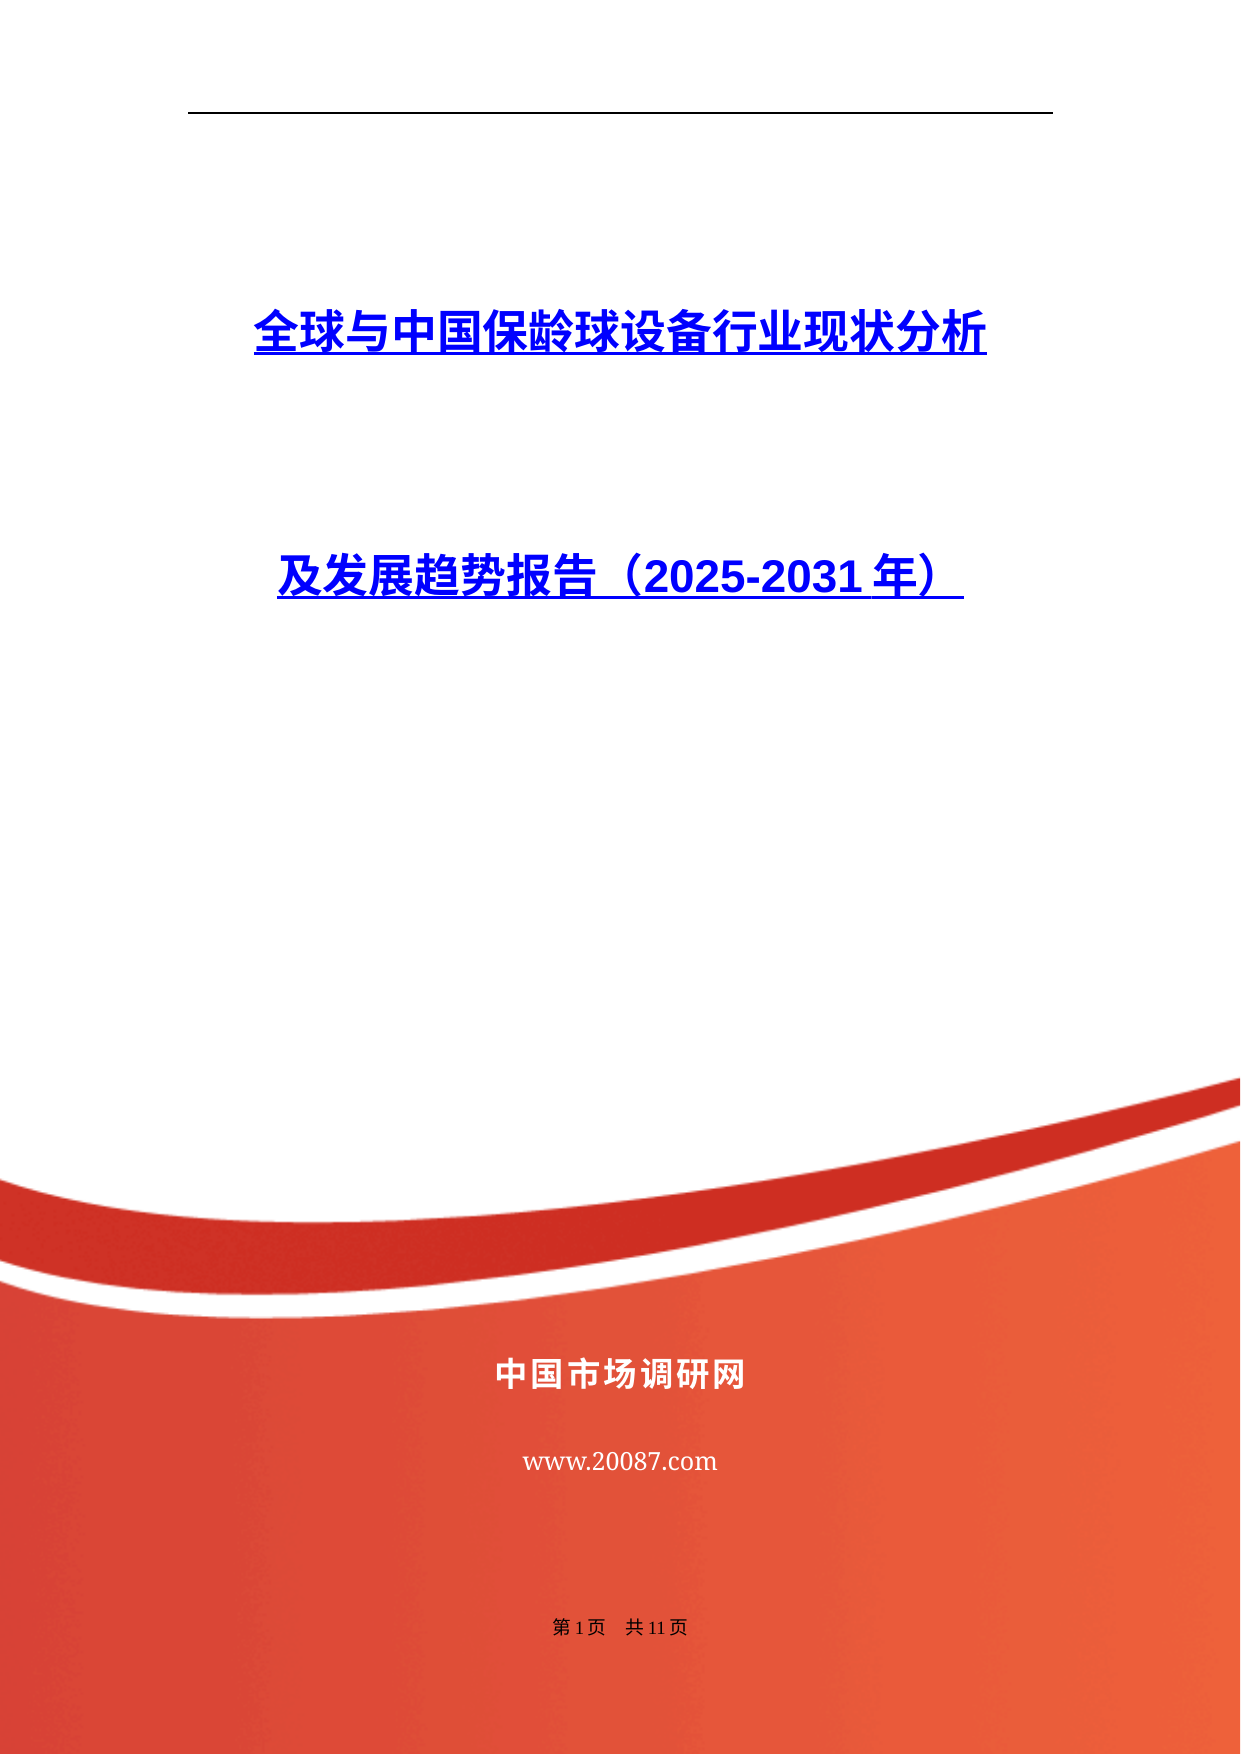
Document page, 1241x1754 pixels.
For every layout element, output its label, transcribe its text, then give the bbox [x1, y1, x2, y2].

text www.20087.com [187, 1428, 1053, 1493]
table_header 全球与中国保龄球设备行业现状分析及发展趋势报告（2025-2031年） [188, 207, 1053, 773]
picture [0, 1006, 1241, 1754]
subtitle 中国市场调研网 [187, 1339, 1053, 1404]
